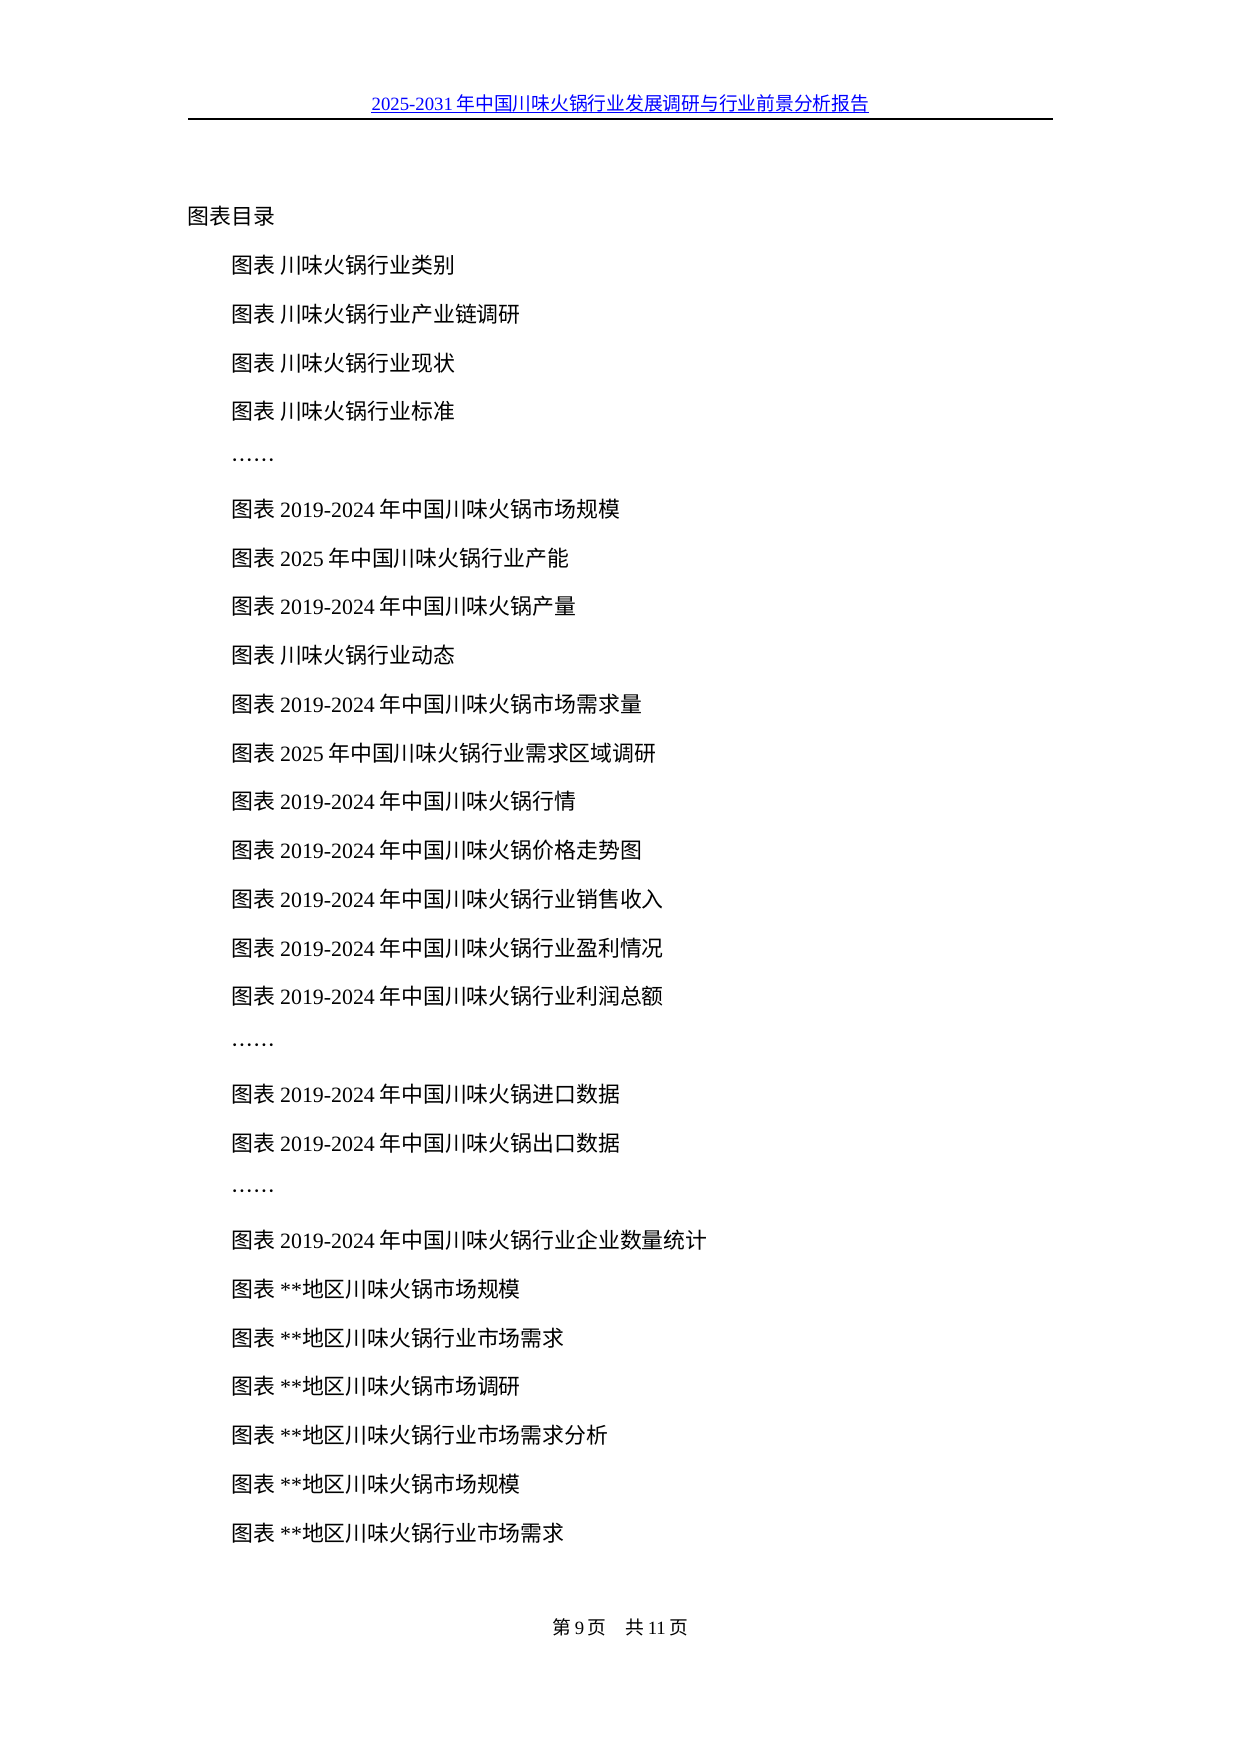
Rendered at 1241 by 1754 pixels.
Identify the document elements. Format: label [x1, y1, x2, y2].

text [187, 150, 1053, 1548]
